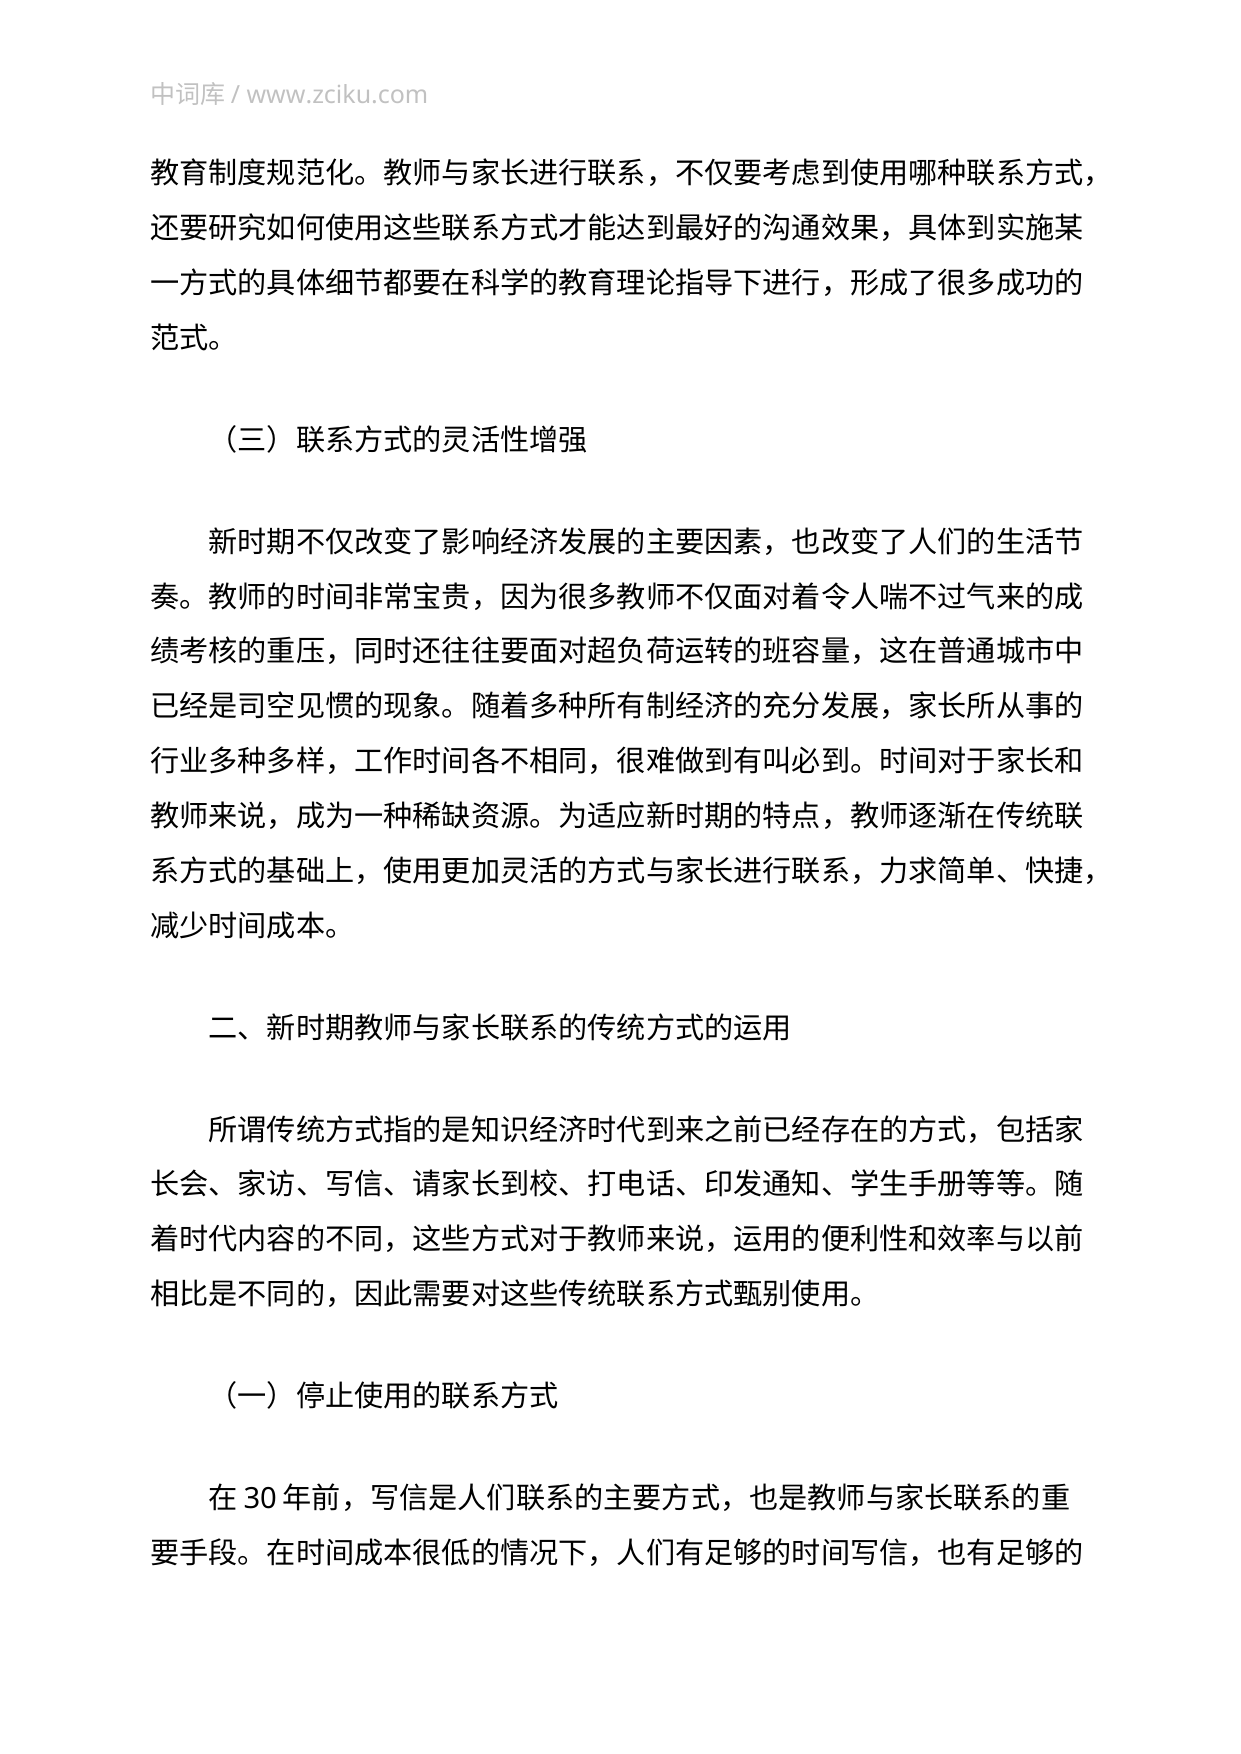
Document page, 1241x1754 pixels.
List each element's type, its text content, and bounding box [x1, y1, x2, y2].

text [150, 1474, 1090, 1572]
text （三）联系方式的灵活性增强 [150, 416, 1090, 459]
text 所谓传统方式指的是知识经济时代到来之前已经存在的方式，包括家长会、家访、写信、请家长到校、打电话、印发通知、学生手册等等。随着时代内容的不同，这些方式对于教师来说，运用的便利性和效率与以前相比是不同的，因此需要对这些传统联系方式甄别使用。 [150, 1106, 1090, 1313]
text 新时期不仅改变了影响经济发展的主要因素，也改变了人们的生活节奏。教师的时间非常宝贵，因为很多教师不仅面对着令人喘不过气来的成绩考核的重压，同时还往往要面对超负荷运转的班容量，这在普通城市中已经是司空见惯的现象。随着多种所有制经济的充分发展，家长所从事的行业多种多样，工作时间各不相同，很难做到有叫必到。时间对于家长和教师来说，成为一种稀缺资源。为适应新时期的特点，教师逐渐在传统联系方式的基础上，使用更加灵活的方式与家长进行联系，力求简单、快捷，减少时间成本。 [150, 518, 1090, 945]
text （一）停止使用的联系方式 [150, 1372, 1090, 1415]
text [150, 150, 1090, 357]
text 二、新时期教师与家长联系的传统方式的运用 [150, 1004, 1090, 1047]
